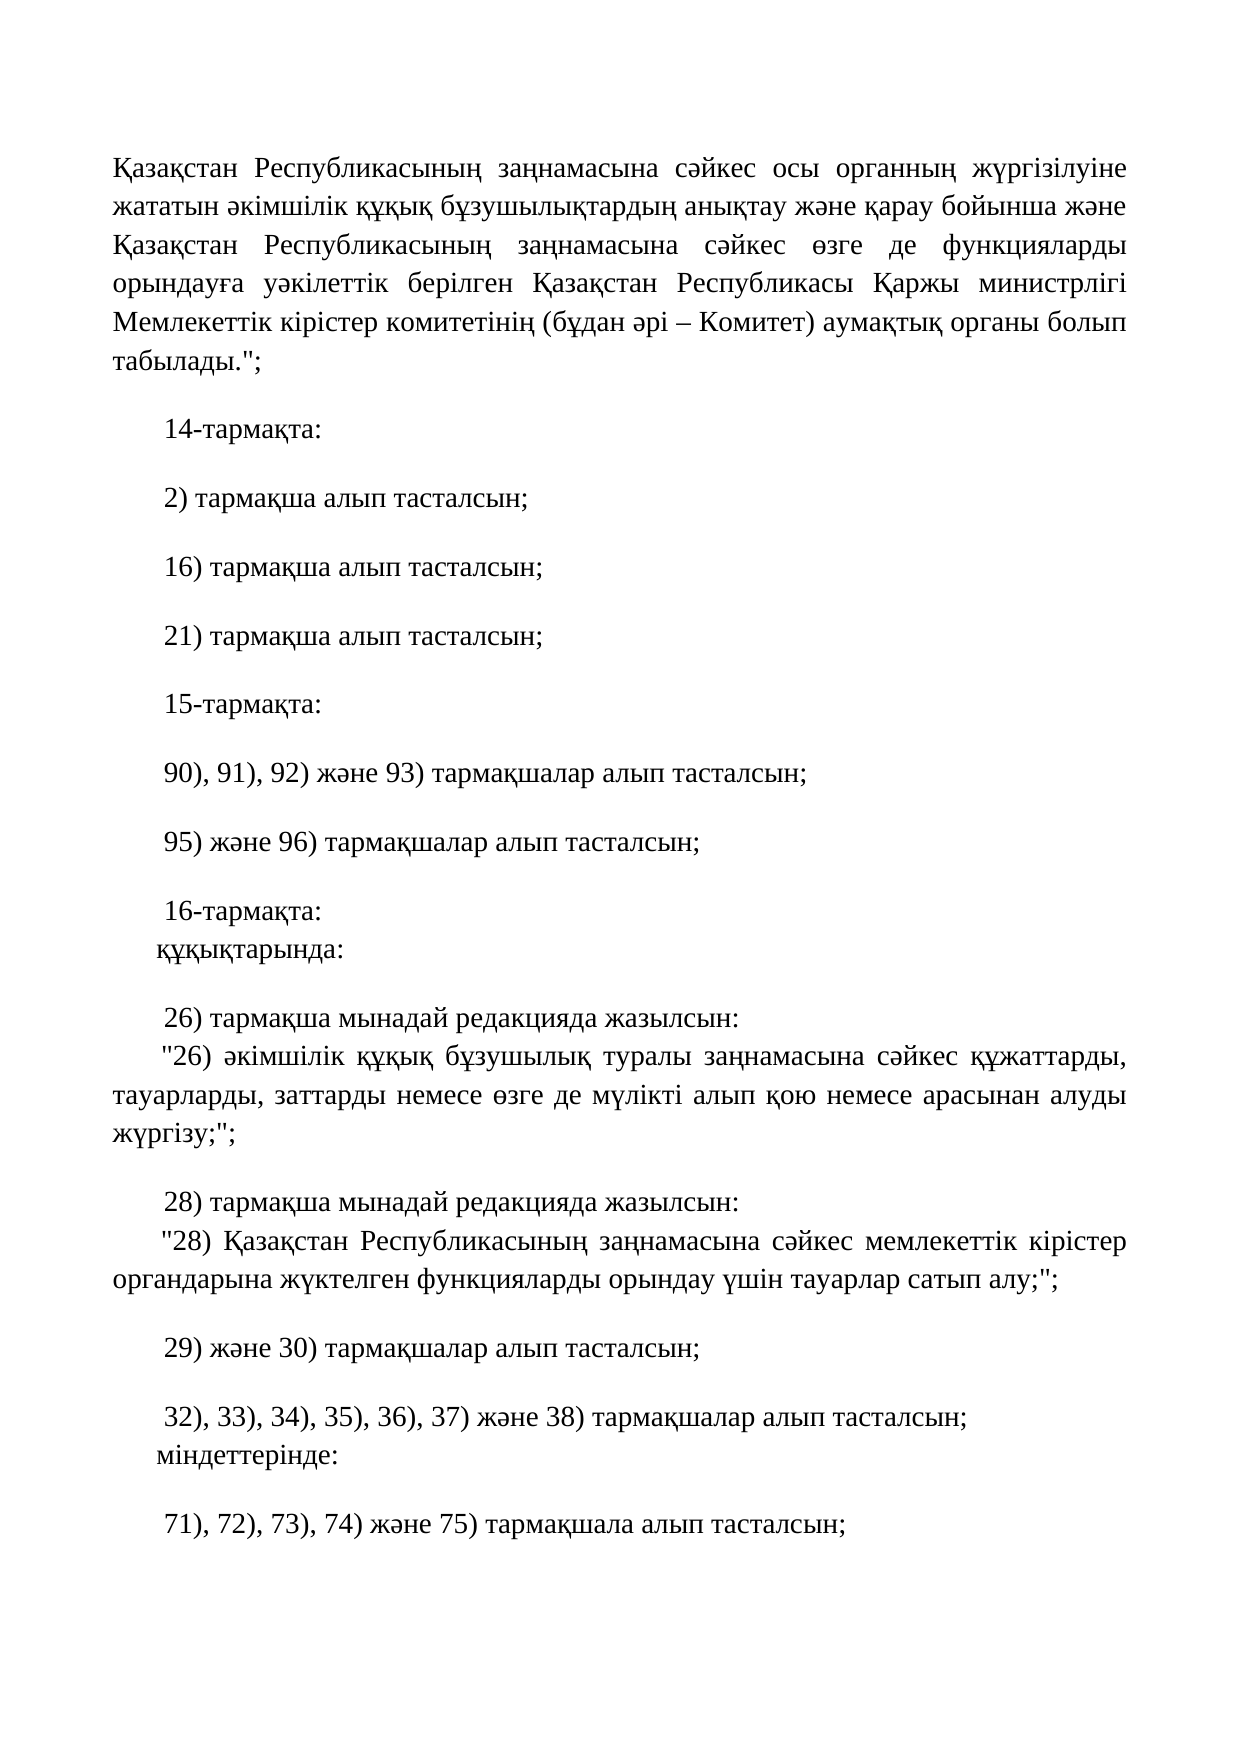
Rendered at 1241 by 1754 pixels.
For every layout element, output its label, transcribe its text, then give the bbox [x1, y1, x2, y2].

text 21) тармақша алып тасталсын; [112, 618, 1128, 651]
text "26) әкімшілік құқық бұзушылық туралы заңнамасына сәйкес құжаттарды, тауарларды, заттарды немесе өзге де мүлікті алып қою немесе арасынан алуды жүргізу;"; [112, 1038, 1128, 1149]
text 71), 72), 73), 74) және 75) тармақшала алып тасталсын; [112, 1506, 1128, 1540]
text 32), 33), 34), 35), 36), 37) және 38) тармақшалар алып тасталсын; [112, 1399, 1128, 1432]
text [112, 150, 1128, 376]
text 29) және 30) тармақшалар алып тасталсын; [112, 1330, 1128, 1364]
text "28) Қазақстан Республикасының заңнамасына сәйкес мемлекеттік кірістер органдарына жүктелген функцияларды орындау үшін тауарлар сатып алу;"; [112, 1223, 1128, 1295]
text міндеттерінде: [112, 1437, 1128, 1471]
text 16-тармақта: [112, 893, 1128, 926]
text 90), 91), 92) және 93) тармақшалар алып тасталсын; [112, 755, 1128, 789]
text 28) тармақша мынадай редакцияда жазылсын: [112, 1184, 1128, 1218]
text 16) тармақша алып тасталсын; [112, 549, 1128, 582]
text құқықтарында: [112, 931, 1128, 965]
text 15-тармақта: [112, 686, 1128, 720]
text 14-тармақта: [112, 411, 1128, 445]
text 2) тармақша алып тасталсын; [112, 480, 1128, 514]
text 95) және 96) тармақшалар алып тасталсын; [112, 824, 1128, 857]
text 26) тармақша мынадай редакцияда жазылсын: [112, 1000, 1128, 1033]
